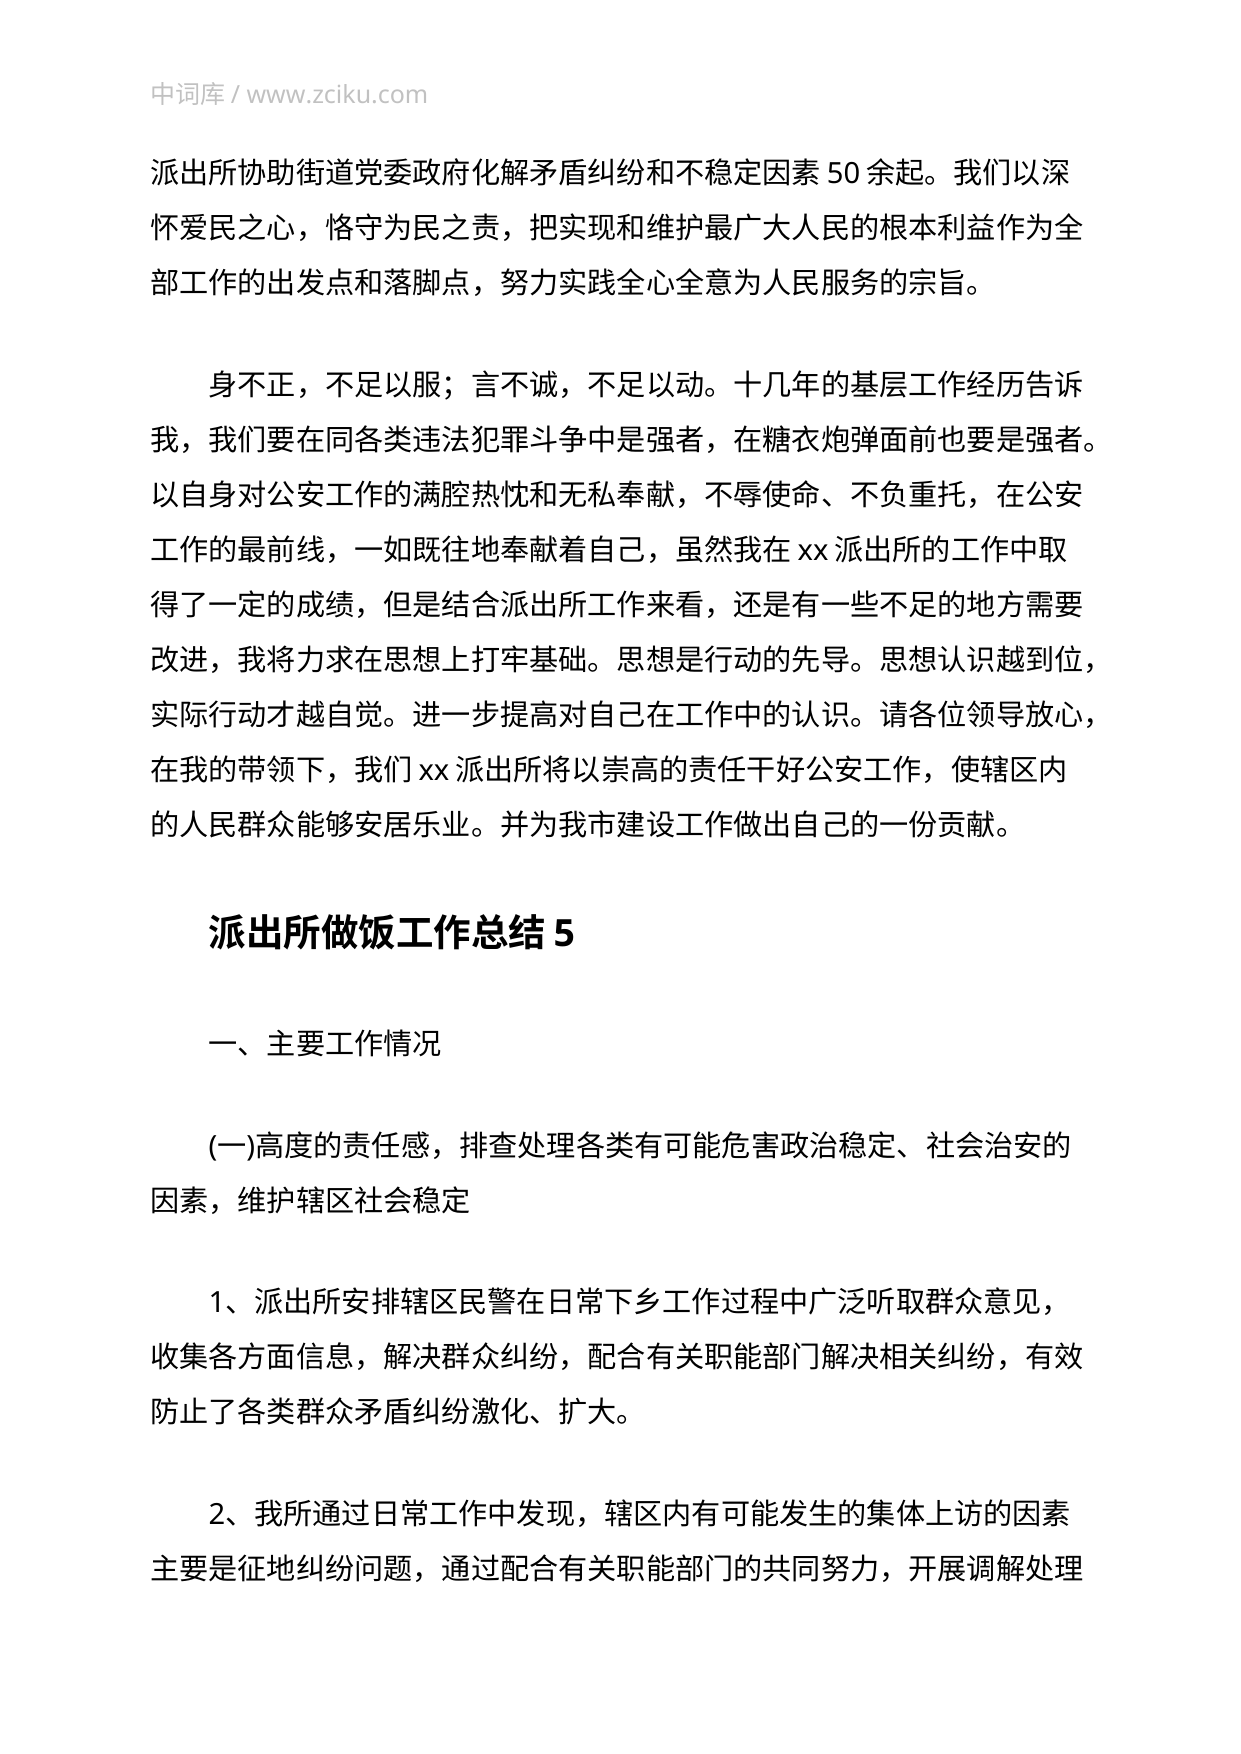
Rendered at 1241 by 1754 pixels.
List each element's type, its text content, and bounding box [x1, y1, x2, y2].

text 派出所做饭工作总结5 [150, 903, 1090, 957]
text 身不正，不足以服；言不诚，不足以动。十几年的基层工作经历告诉我，我们要在同各类违法犯罪斗争中是强者，在糖衣炮弹面前也要是强者。以自身对公安工作的满腔热忱和无私奉献，不辱使命、不负重托，在公安工作的最前线，一如既往地奉献着自己，虽然我在xx派出所的工作中取得了一定的成绩，但是结合派出所工作来看，还是有一些不足的地方需要改进，我将力求在思想上打牢基础。思想是行动的先导。思想认识越到位，实际行动才越自觉。进一步提高对自己在工作中的认识。请各位领导放心，在我的带领下，我们xx派出所将以崇高的责任干好公安工作，使辖区内的人民群众能够安居乐业。并为我市建设工作做出自己的一份贡献。 [150, 362, 1090, 843]
text 一、主要工作情况 [150, 1020, 1090, 1063]
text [150, 1491, 1090, 1588]
text (一)高度的责任感，排查处理各类有可能危害政治稳定、社会治安的因素，维护辖区社会稳定 [150, 1122, 1090, 1219]
text 1、派出所安排辖区民警在日常下乡工作过程中广泛听取群众意见，收集各方面信息，解决群众纠纷，配合有关职能部门解决相关纠纷，有效防止了各类群众矛盾纠纷激化、扩大。 [150, 1279, 1090, 1431]
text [150, 150, 1090, 302]
